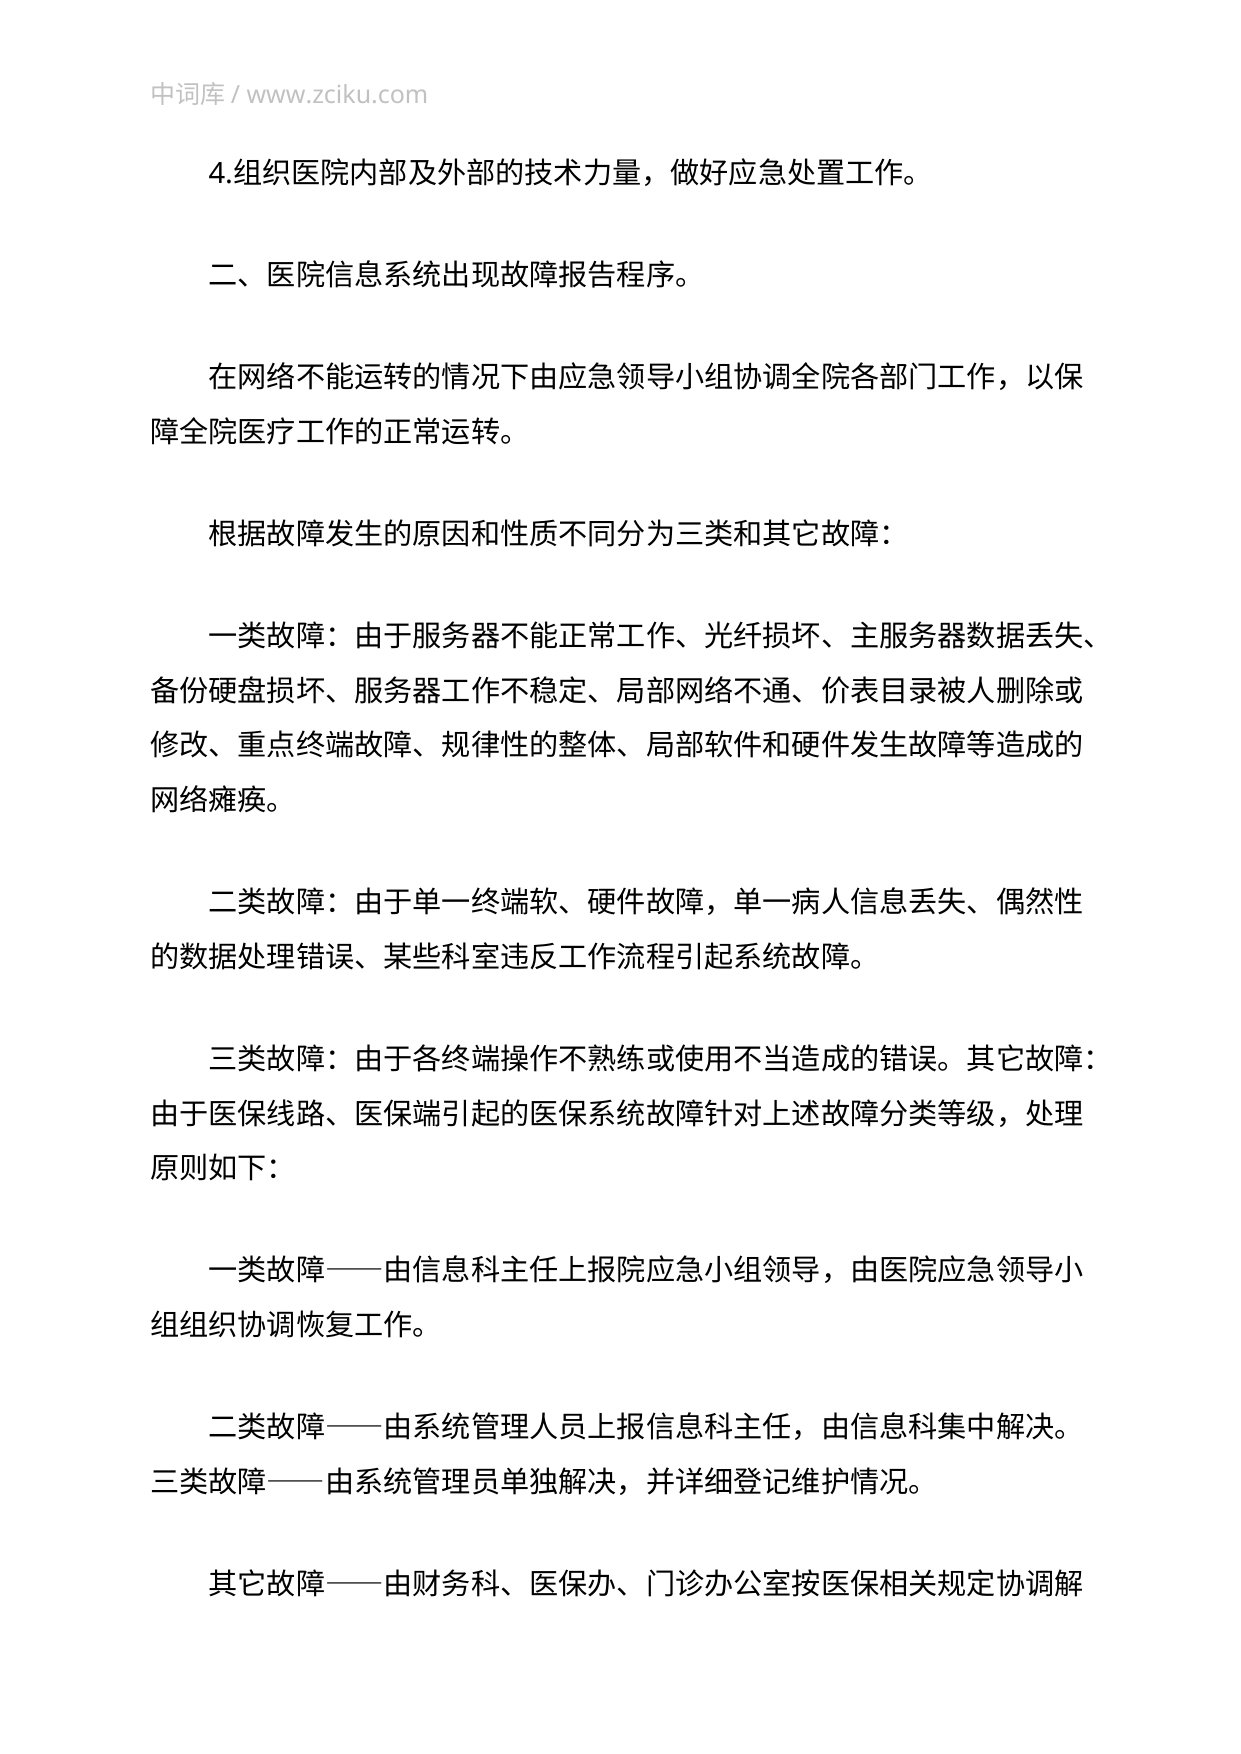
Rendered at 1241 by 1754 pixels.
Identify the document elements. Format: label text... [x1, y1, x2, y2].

text 根据故障发生的原因和性质不同分为三类和其它故障： [150, 510, 1090, 553]
text 一类故障：由于服务器不能正常工作、光纤损坏、主服务器数据丢失、备份硬盘损坏、服务器工作不稳定、局部网络不通、价表目录被人删除或修改、重点终端故障、规律性的整体、局部软件和硬件发生故障等造成的网络瘫痪。 [150, 612, 1090, 819]
text 二、医院信息系统出现故障报告程序。 [150, 252, 1090, 294]
text 二类故障——由系统管理人员上报信息科主任，由信息科集中解决。三类故障——由系统管理员单独解决，并详细登记维护情况。 [150, 1403, 1090, 1501]
text 在网络不能运转的情况下由应急领导小组协调全院各部门工作，以保障全院医疗工作的正常运转。 [150, 354, 1090, 451]
text 4.组织医院内部及外部的技术力量，做好应急处置工作。 [150, 150, 1090, 192]
text 二类故障：由于单一终端软、硬件故障，单一病人信息丢失、偶然性的数据处理错误、某些科室违反工作流程引起系统故障。 [150, 879, 1090, 976]
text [150, 1560, 1090, 1602]
text 一类故障——由信息科主任上报院应急小组领导，由医院应急领导小组组织协调恢复工作。 [150, 1247, 1090, 1344]
text 三类故障：由于各终端操作不熟练或使用不当造成的错误。其它故障：由于医保线路、医保端引起的医保系统故障针对上述故障分类等级，处理原则如下： [150, 1035, 1090, 1187]
